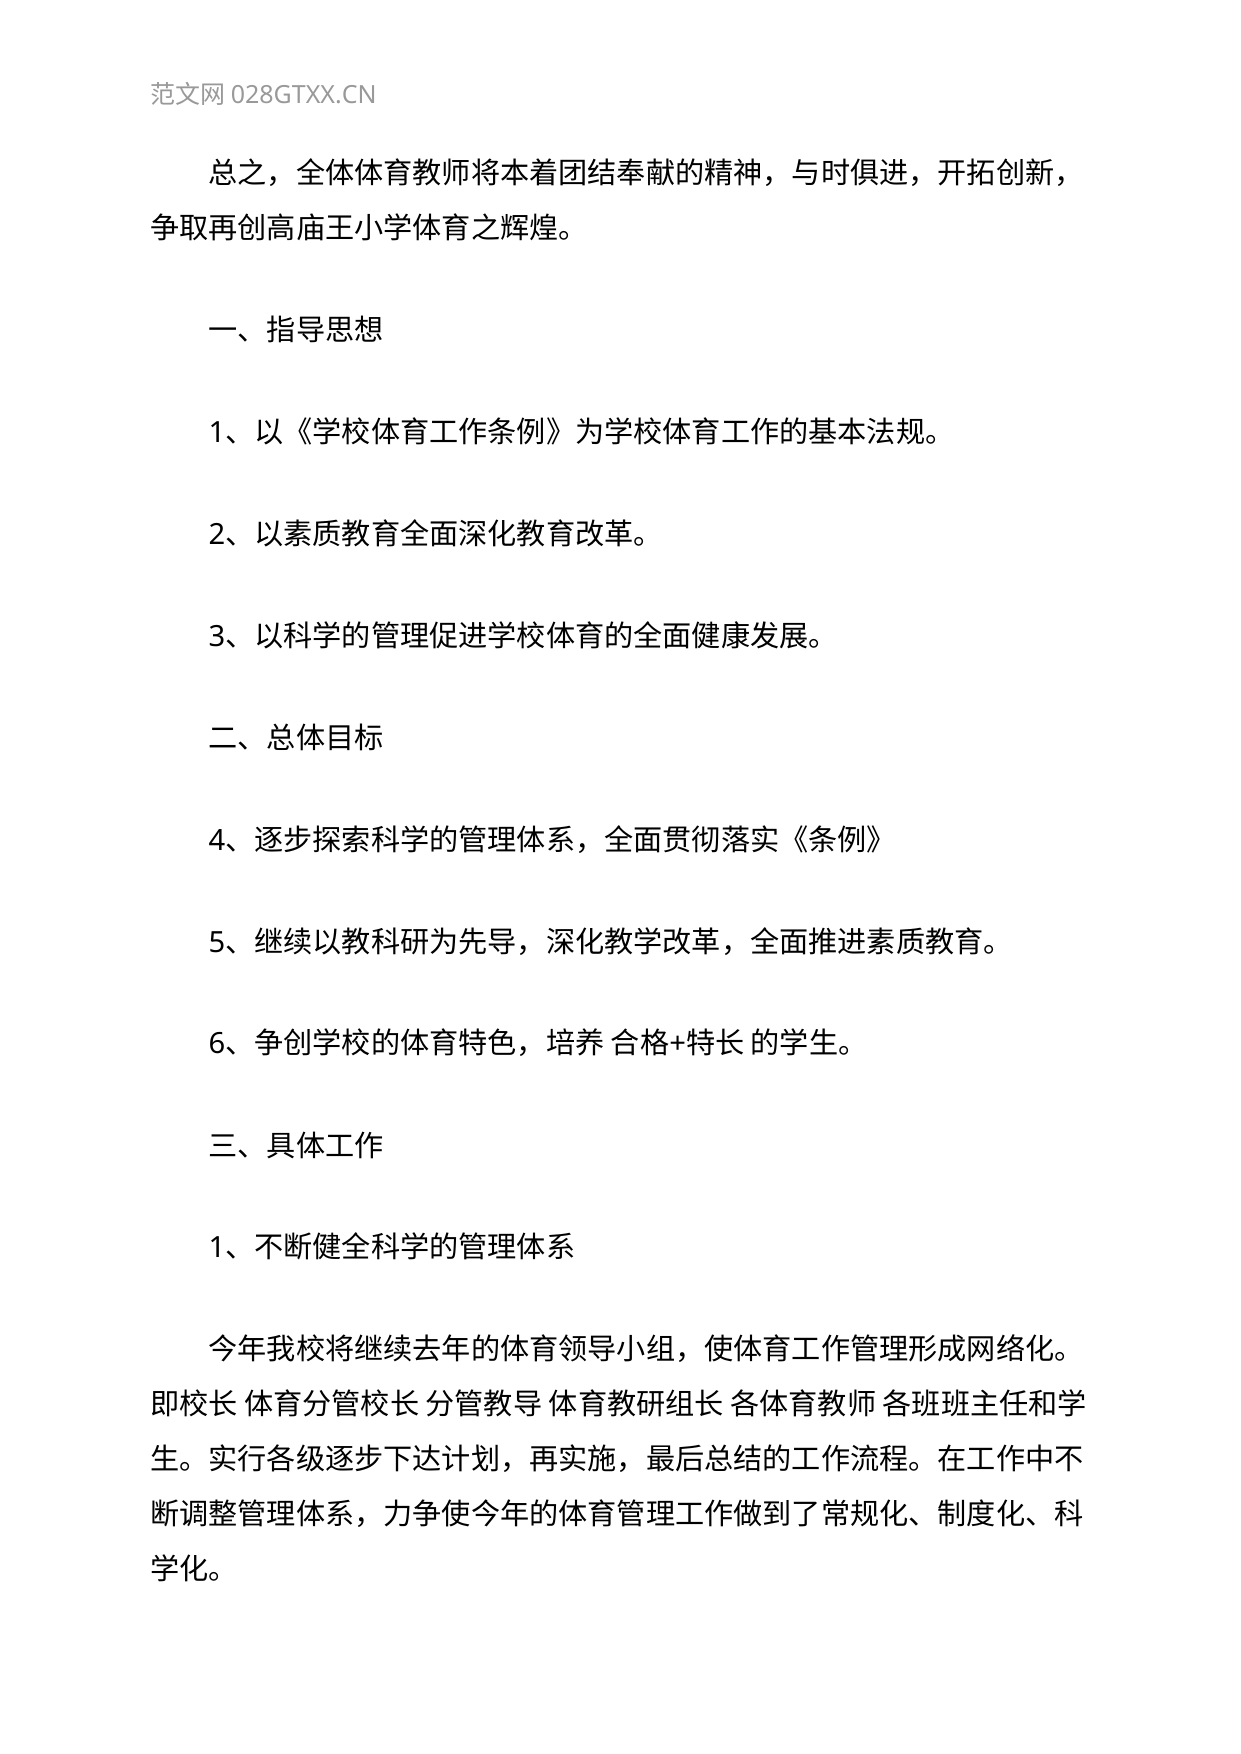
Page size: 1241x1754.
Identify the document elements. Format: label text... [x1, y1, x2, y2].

text 1、不断健全科学的管理体系 [150, 1224, 1090, 1266]
text 今年我校将继续去年的体育领导小组，使体育工作管理形成网络化。即校长 体育分管校长 分管教导 体育教研组长 各体育教师 各班班主任和学生。实行各级逐步下达计划，再实施，最后总结的工作流程。在工作中不断调整管理体系，力争使今年的体育管理工作做到了常规化、制度化、科学化。 [150, 1326, 1090, 1588]
text 1、以《学校体育工作条例》为学校体育工作的基本法规。 [150, 408, 1090, 451]
text 三、具体工作 [150, 1122, 1090, 1164]
text 2、以素质教育全面深化教育改革。 [150, 510, 1090, 553]
text 5、继续以教科研为先导，深化教学改革，全面推进素质教育。 [150, 918, 1090, 961]
text 一、指导思想 [150, 307, 1090, 349]
text 3、以科学的管理促进学校体育的全面健康发展。 [150, 612, 1090, 655]
text 6、争创学校的体育特色，培养 合格+特长 的学生。 [150, 1020, 1090, 1062]
text 总之，全体体育教师将本着团结奉献的精神，与时俱进，开拓创新，争取再创高庙王小学体育之辉煌。 [150, 150, 1090, 247]
text 二、总体目标 [150, 714, 1090, 757]
text 4、逐步探索科学的管理体系，全面贯彻落实《条例》 [150, 816, 1090, 858]
